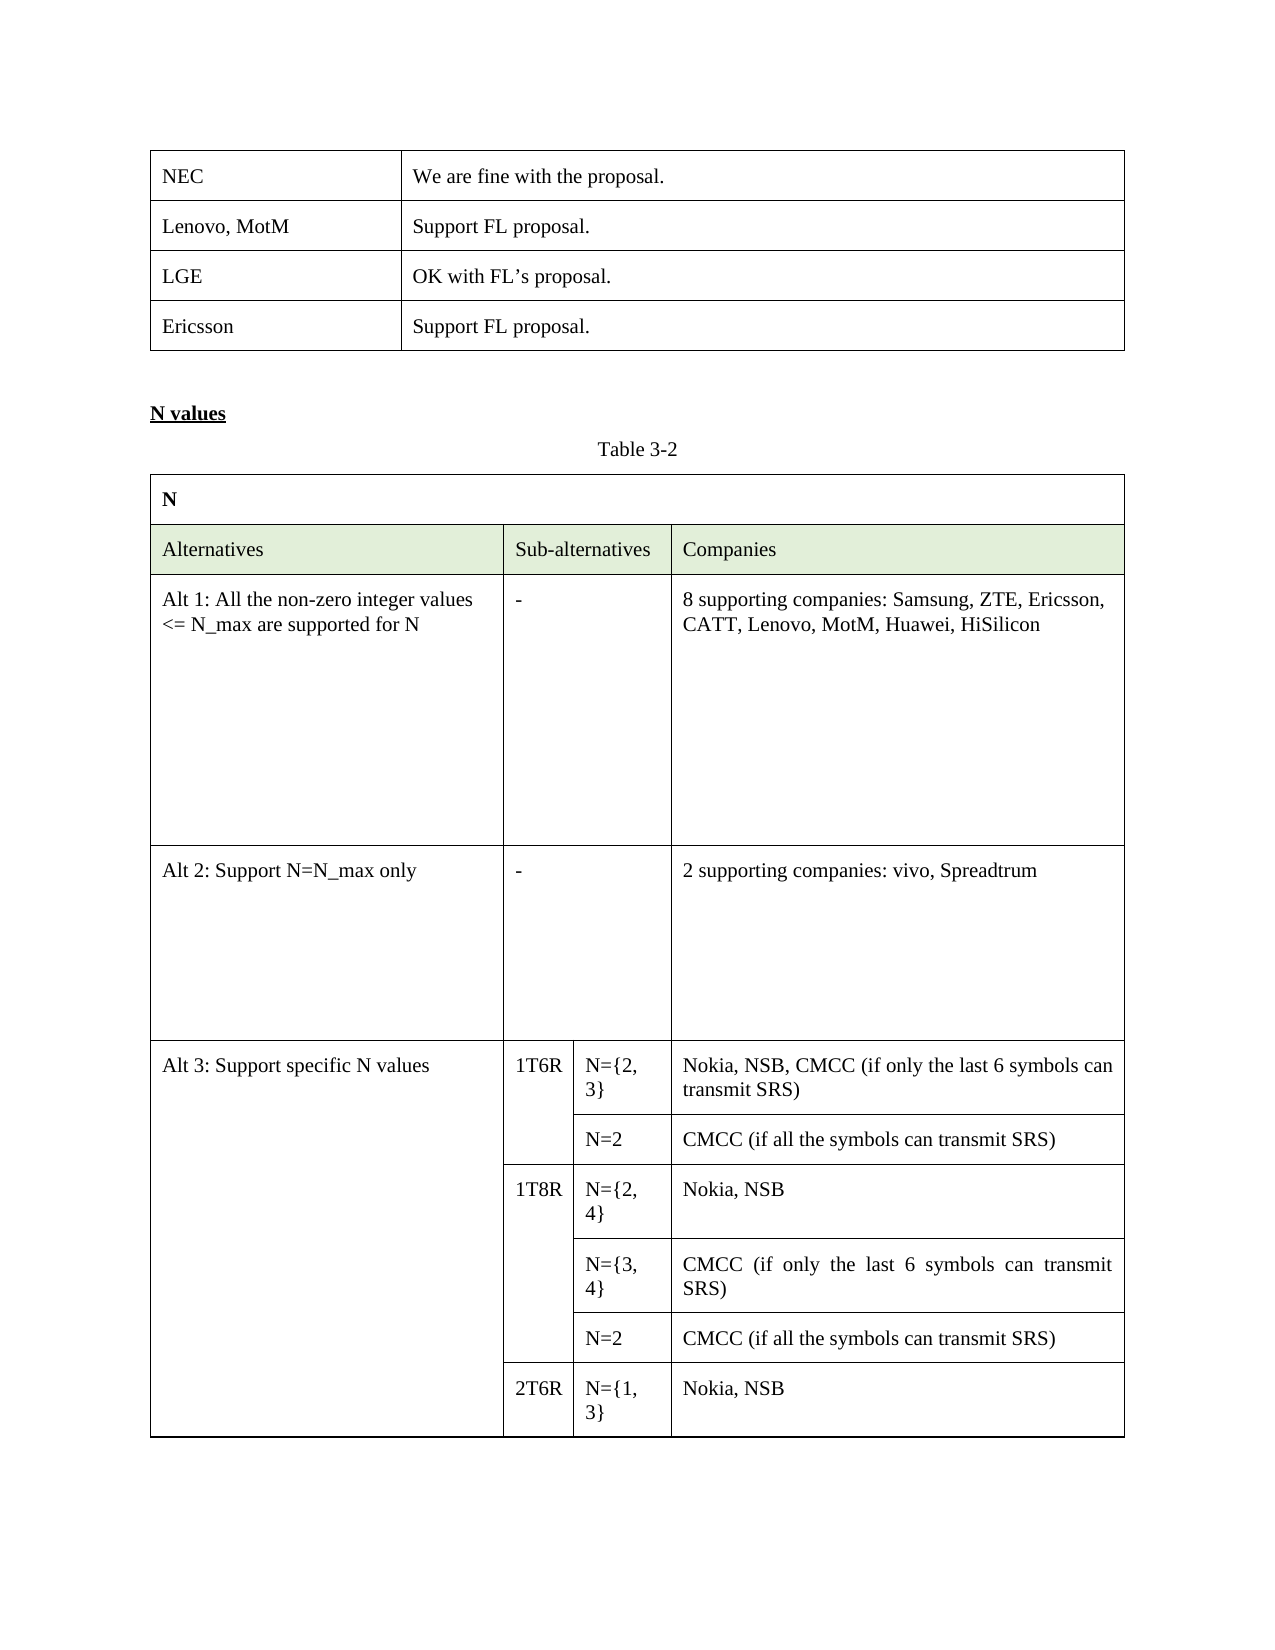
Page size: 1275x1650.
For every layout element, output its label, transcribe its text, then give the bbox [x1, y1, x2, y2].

table_cell N={2, 4} [574, 1165, 671, 1238]
table_cell Sub-alternatives [504, 525, 671, 574]
table_cell - [504, 575, 671, 845]
table_cell Alt 2: Support N=N_max only [151, 846, 503, 1039]
table_cell 8 supporting companies: Samsung, ZTE, Ericsson, CATT, Lenovo, MotM, Huawei, HiSilicon [672, 575, 1124, 845]
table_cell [672, 1313, 1124, 1362]
table_cell LGE [151, 251, 401, 300]
table_cell N=2 [574, 1313, 671, 1362]
table_cell N={2, 3} [574, 1041, 671, 1114]
table_cell - [504, 846, 671, 1039]
text Table 3-2 [150, 437, 1125, 461]
table_cell Ericsson [151, 301, 401, 350]
table_cell 1T8R [504, 1165, 573, 1362]
table_cell Lenovo, MotM [151, 201, 401, 250]
table_cell 2T6R [504, 1363, 573, 1436]
table_cell Support FL proposal. [402, 301, 1124, 350]
table_cell Alternatives [151, 525, 503, 574]
table_cell Companies [672, 525, 1124, 574]
table_cell NEC [151, 151, 401, 200]
text N values [150, 401, 1125, 424]
table_cell N={3, 4} [574, 1239, 671, 1312]
table_header N [151, 475, 1124, 524]
table_cell Alt 1: All the non-zero integer values <= N_max are supported for N [151, 575, 503, 845]
table_cell Nokia, NSB, CMCC (if only the last 6 symbols can transmit SRS) [672, 1041, 1124, 1114]
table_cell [672, 1115, 1124, 1164]
table_cell OK with FL’s proposal. [402, 251, 1124, 300]
table_cell 1T6R [504, 1041, 573, 1164]
table_cell 2 supporting companies: vivo, Spreadtrum [672, 846, 1124, 1039]
table_cell Nokia, NSB [672, 1165, 1124, 1238]
table_cell Support FL proposal. [402, 201, 1124, 250]
table_cell Nokia, NSB [672, 1363, 1124, 1436]
table_cell N=2 [574, 1115, 671, 1164]
table_cell N={1, 3} [574, 1363, 671, 1436]
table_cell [672, 1239, 1124, 1312]
table_cell We are fine with the proposal. [402, 151, 1124, 200]
table_cell Alt 3: Support specific N values [151, 1041, 503, 1436]
